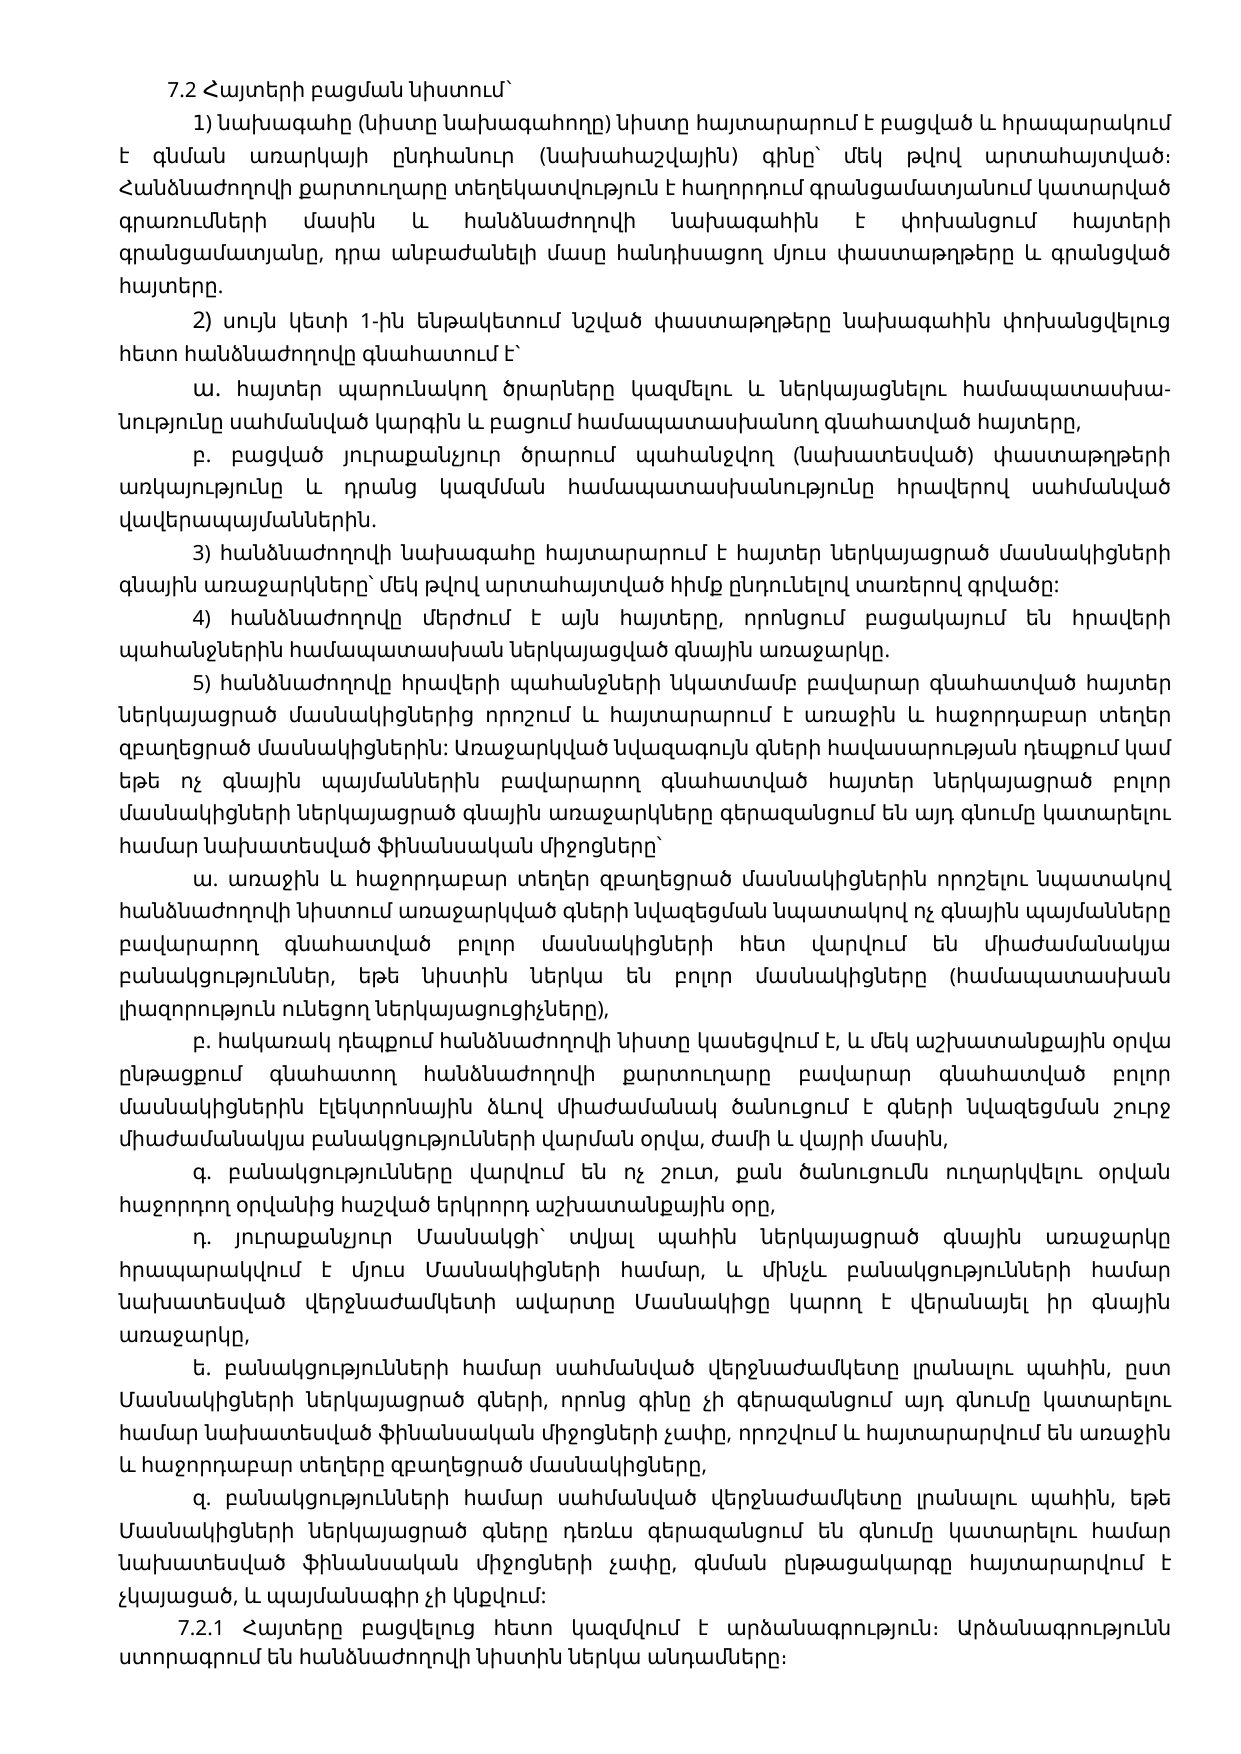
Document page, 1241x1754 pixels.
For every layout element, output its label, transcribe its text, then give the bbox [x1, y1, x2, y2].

text զ. բանակցությունների համար սահմանված վերջնաժամկետը լրանալու պահին, եթե Մասնակիցների ներկայացրած գները դեռևս գերազանցում են գնումը կատարելու համար նախատեսված ֆինանսական միջոցների չափը, գնման ընթացակարգը հայտարարվում է չկայացած, և պայմանագիր չի կնքվում: [118, 1483, 1171, 1609]
text ա. հայտեր պարունակող ծրարները կազմելու և ներկայացնելու համապատասխանությունը սահմանված կարգին և բացում համապատասխանող գնահատված հայտերը, [118, 372, 1171, 436]
text բ. բացված յուրաքանչյուր ծրարում պահանջվող (նախատեսված) փաստաթղթերի առկայությունը և դրանց կազմման համապատասխանությունը հրավերով սահմանված վավերապայմաններին. [118, 440, 1171, 533]
text 7.2.1 Հայտերը բացվելուց հետո կազմվում է արձանագրություն։ Արձանագրությունն ստորագրում են հանձնաժողովի նիստին ներկա անդամները։ [118, 1613, 1171, 1670]
text 4) հանձնաժողովը մերժում է այն հայտերը, որոնցում բացակայում են հրավերի պահանջներին համապատասխան ներկայացված գնային առաջարկը. [118, 603, 1171, 664]
text 3) հանձնաժողովի նախագահը հայտարարում է հայտեր ներկայացրած մասնակիցների գնային առաջարկները՝ մեկ թվով արտահայտված հիմք ընդունելով տառերով գրվածը: [118, 538, 1171, 599]
text 1) նախագահը (նիստը նախագահողը) նիստը հայտարարում է բացված և հրապարակում է գնման առարկայի ընդհանուր (նախահաշվային) գինը՝ մեկ թվով արտահայտված։ Հանձնաժողովի քարտուղարը տեղեկատվություն է հաղորդում գրանցամատյանում կատարված գրառումների մասին և հանձնաժողովի նախագահին է փոխանցում հայտերի գրանցամատյանը, դրա անբաժանելի մասը հանդիսացող մյուս փաստաթղթերը և գրանցված հայտերը. [118, 108, 1171, 299]
text 5) հանձնաժողովը հրավերի պահանջների նկատմամբ բավարար գնահատված հայտեր ներկայացրած մասնակիցներից որոշում և հայտարարում է առաջին և հաջորդաբար տեղեր զբաղեցրած մասնակիցներին: Առաջարկված նվազագույն գների հավասարության դեպքում կամ եթե ոչ գնային պայմաններին բավարարող գնահատված հայտեր ներկայացրած բոլոր մասնակիցների ներկայացրած գնային առաջարկները գերազանցում են այդ գնումը կատարելու համար նախատեսված ֆինանսական միջոցները՝ [118, 668, 1171, 859]
text 7.2 Հայտերի բացման նիստում` [118, 75, 1171, 103]
text բ. հակառակ դեպքում հանձնաժողովի նիստը կասեցվում է, և մեկ աշխատանքային օրվա ընթացքում գնահատող հանձնաժողովի քարտուղարը բավարար գնահատված բոլոր մասնակիցներին էլեկտրոնային ձևով միաժամանակ ծանուցում է գների նվազեցման շուրջ միաժամանակյա բանակցությունների վարման օրվա, ժամի և վայրի մասին, [118, 1027, 1171, 1153]
text ա. առաջին և հաջորդաբար տեղեր զբաղեցրած մասնակիցներին որոշելու նպատակով հանձնաժողովի նիստում առաջարկված գների նվազեցման նպատակով ոչ գնային պայմանները բավարարող գնահատված բոլոր մասնակիցների հետ վարվում են միաժամանակյա բանակցություններ, եթե նիստին ներկա են բոլոր մասնակիցները (համապատասխան լիազորություն ունեցող ներկայացուցիչները), [118, 864, 1171, 1022]
text ե. բանակցությունների համար սահմանված վերջնաժամկետը լրանալու պահին, ըստ Մասնակիցների ներկայացրած գների, որոնց գինը չի գերազանցում այդ գնումը կատարելու համար նախատեսված ֆինանսական միջոցների չափը, որոշվում և հայտարարվում են առաջին և հաջորդաբար տեղերը զբաղեցրած մասնակիցները, [118, 1353, 1171, 1479]
text 2) սույն կետի 1-ին ենթակետում նշված փաստաթղթերը նախագահին փոխանցվելուց հետո հանձնաժողովը գնահատում է` [118, 304, 1171, 368]
text գ. բանակցությունները վարվում են ոչ շուտ, քան ծանուցումն ուղարկվելու օրվան հաջորդող օրվանից հաշված երկրորդ աշխատանքային օրը, [118, 1157, 1171, 1218]
text դ. յուրաքանչյուր Մասնակցի` տվյալ պահին ներկայացրած գնային առաջարկը հրապարակվում է մյուս Մասնակիցների համար, և մինչև բանակցությունների համար նախատեսված վերջնաժամկետի ավարտը Մասնակիցը կարող է վերանայել իր գնային առաջարկը, [118, 1222, 1171, 1348]
